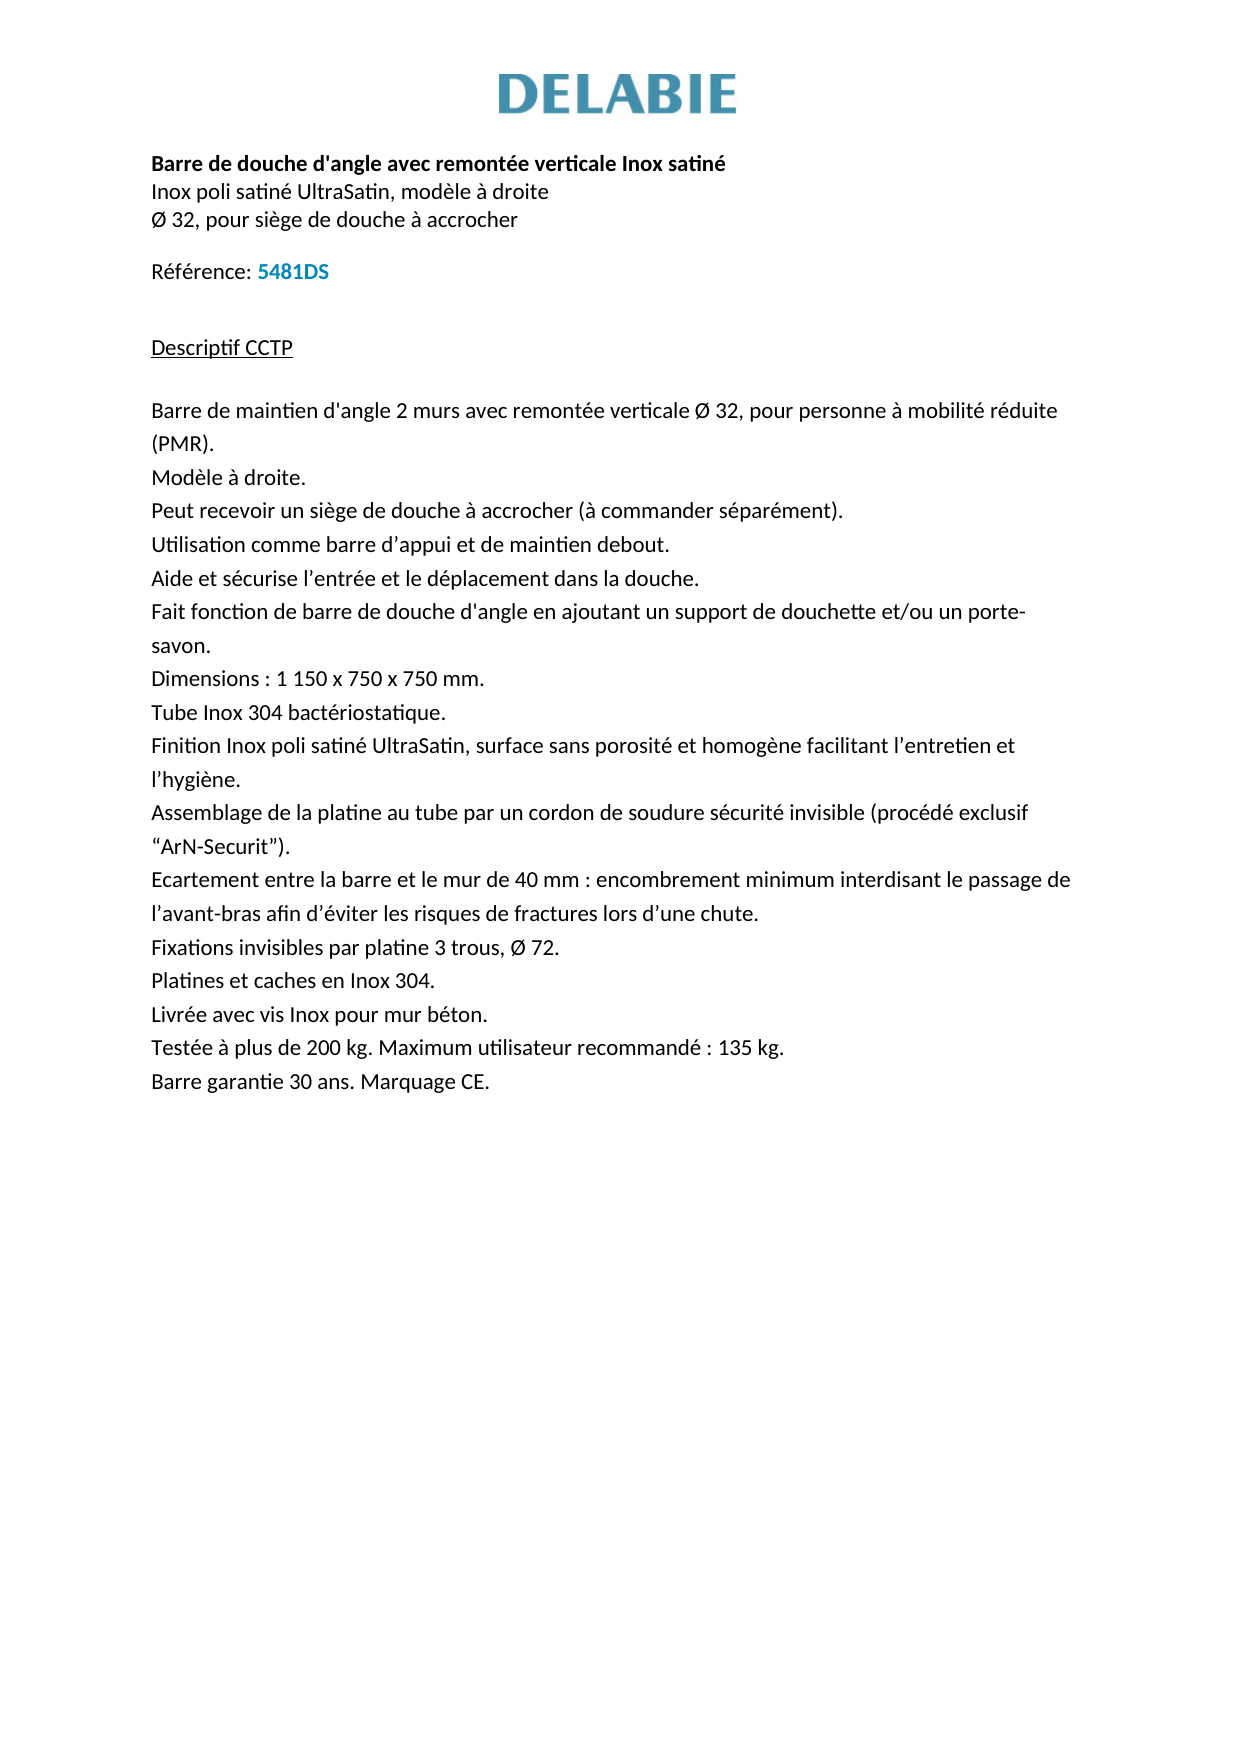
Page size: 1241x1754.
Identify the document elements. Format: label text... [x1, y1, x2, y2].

text Fixations invisibles par platine 3 trous, Ø 72. [151, 933, 1084, 961]
text Barre de douche d'angle avec remontée verticale Inox satiné [151, 149, 1084, 177]
text Assemblage de la platine au tube par un cordon de soudure sécurité invisible (procédé exclusif “ArN-Securit”). [151, 798, 1084, 860]
text Ø 32, pour siège de douche à accrocher [151, 205, 1084, 233]
text Testée à plus de 200 kg. Maximum utilisateur recommandé : 135 kg. [151, 1033, 1084, 1061]
text Dimensions : 1 150 x 750 x 750 mm. [151, 664, 1084, 692]
text Platines et caches en Inox 304. [151, 966, 1084, 994]
text Livrée avec vis Inox pour mur béton. [151, 1000, 1084, 1028]
text Aide et sécurise l’entrée et le déplacement dans la douche. [151, 564, 1084, 592]
text Barre de maintien d'angle 2 murs avec remontée verticale Ø 32, pour personne à mobilité réduite (PMR). [151, 396, 1084, 458]
text Barre garantie 30 ans. Marquage CE. [151, 1067, 1084, 1095]
text Descriptif CCTP [151, 333, 1084, 361]
text Référence: 5481DS [151, 257, 1084, 285]
picture [497, 74, 738, 114]
text Modèle à droite. [151, 463, 1084, 491]
text Fait fonction de barre de douche d'angle en ajoutant un support de douchette et/ou un porte-savon. [151, 597, 1084, 659]
text Finition Inox poli satiné UltraSatin, surface sans porosité et homogène facilitant l’entretien et l’hygiène. [151, 731, 1084, 793]
text Tube Inox 304 bactériostatique. [151, 698, 1084, 726]
text Peut recevoir un siège de douche à accrocher (à commander séparément). [151, 497, 1084, 525]
text Ecartement entre la barre et le mur de 40 mm : encombrement minimum interdisant le passage de l’avant-bras afin d’éviter les risques de fractures lors d’une chute. [151, 866, 1084, 927]
text Inox poli satiné UltraSatin, modèle à droite [151, 177, 1084, 205]
text Utilisation comme barre d’appui et de maintien debout. [151, 530, 1084, 558]
